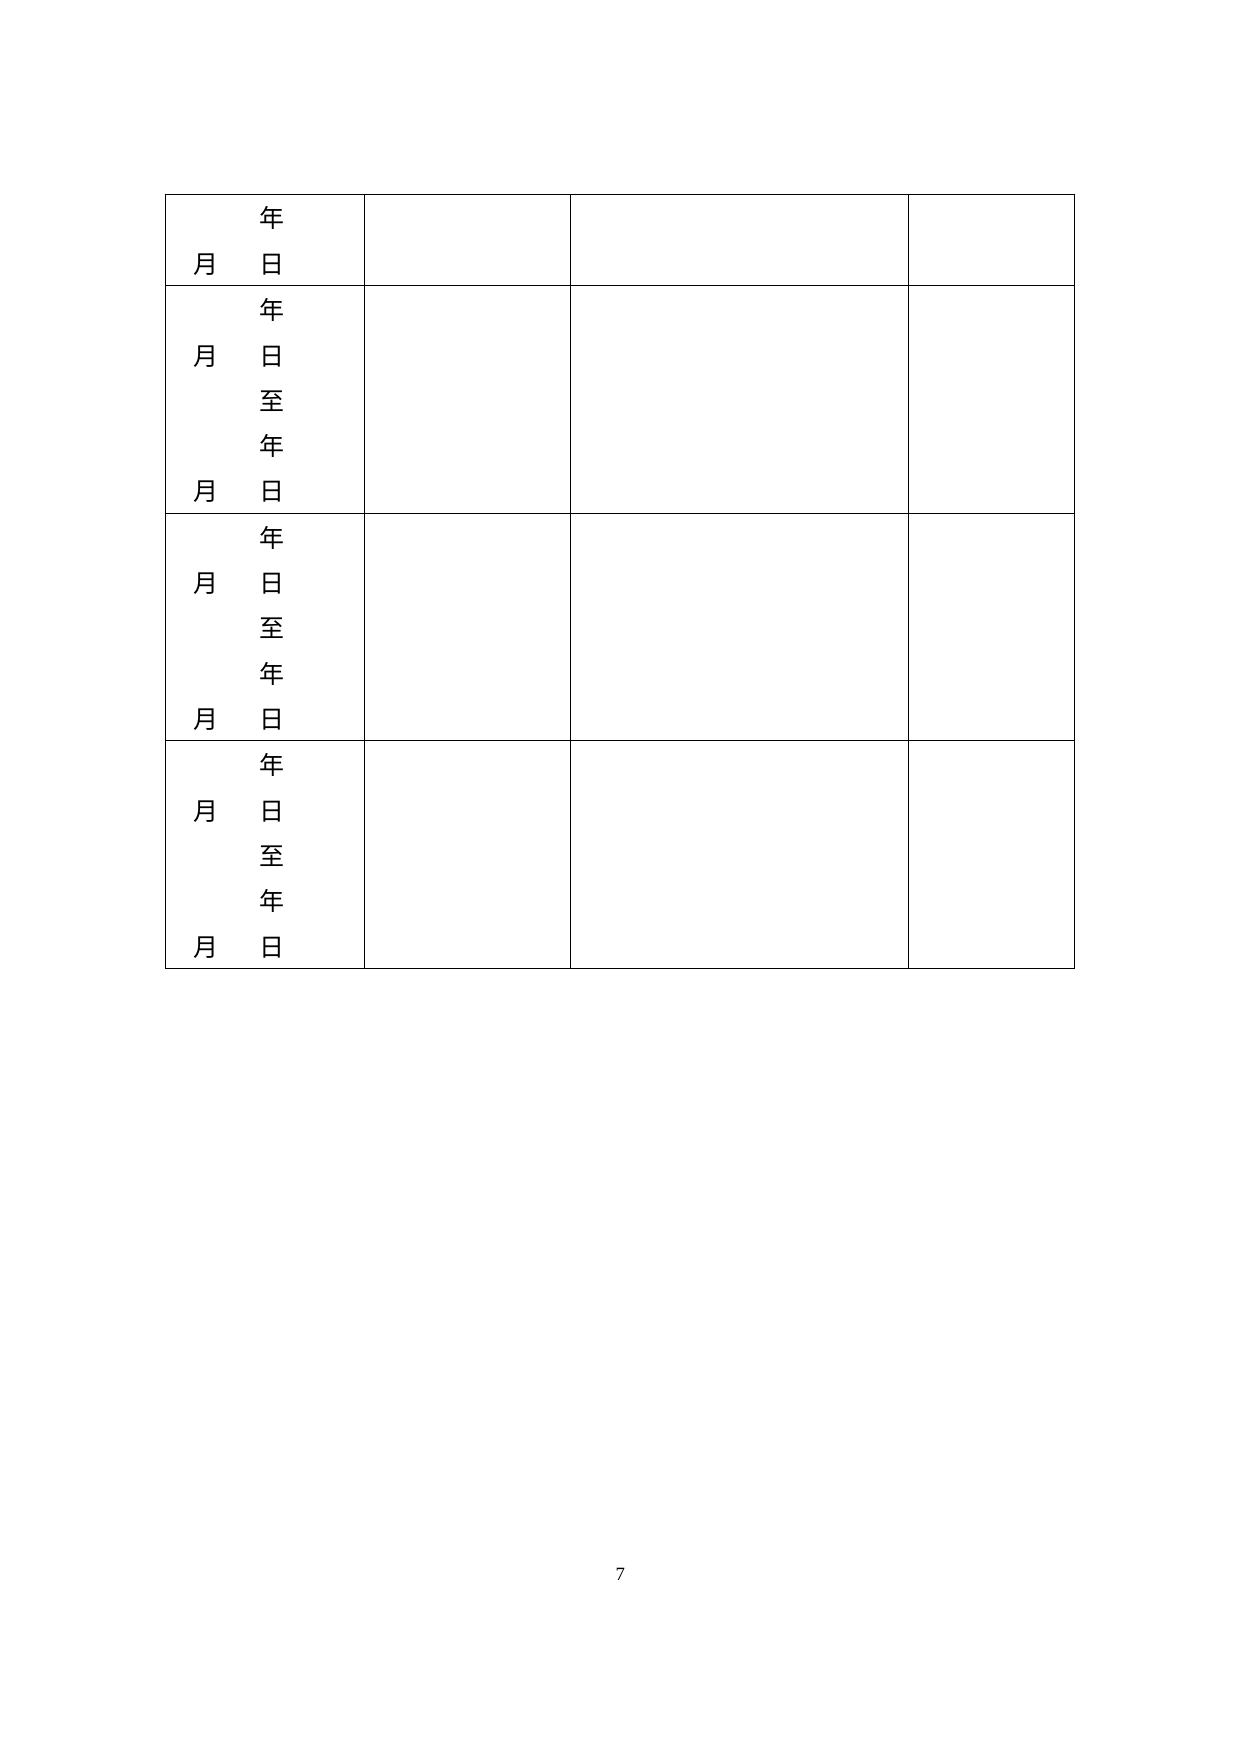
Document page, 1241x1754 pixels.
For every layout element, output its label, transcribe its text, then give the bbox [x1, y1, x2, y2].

table_cell 年 月 日 至 年 月 日 [166, 195, 364, 285]
table_cell [571, 741, 908, 968]
table_cell [365, 286, 570, 513]
table_cell [909, 514, 1074, 740]
table_cell [571, 195, 908, 285]
table_cell [909, 195, 1074, 285]
table_cell [365, 514, 570, 740]
table_cell [365, 195, 570, 285]
table_cell [571, 286, 908, 513]
table_cell 年 月 日 至 年 月 日 [166, 286, 364, 513]
table_cell 年 月 日 至 年 月 日 [166, 514, 364, 740]
table_cell [365, 741, 570, 968]
table_cell [571, 514, 908, 740]
table_cell [909, 286, 1074, 513]
table_cell 年 月 日 至 年 月 日 [166, 741, 364, 968]
table_cell [909, 741, 1074, 968]
